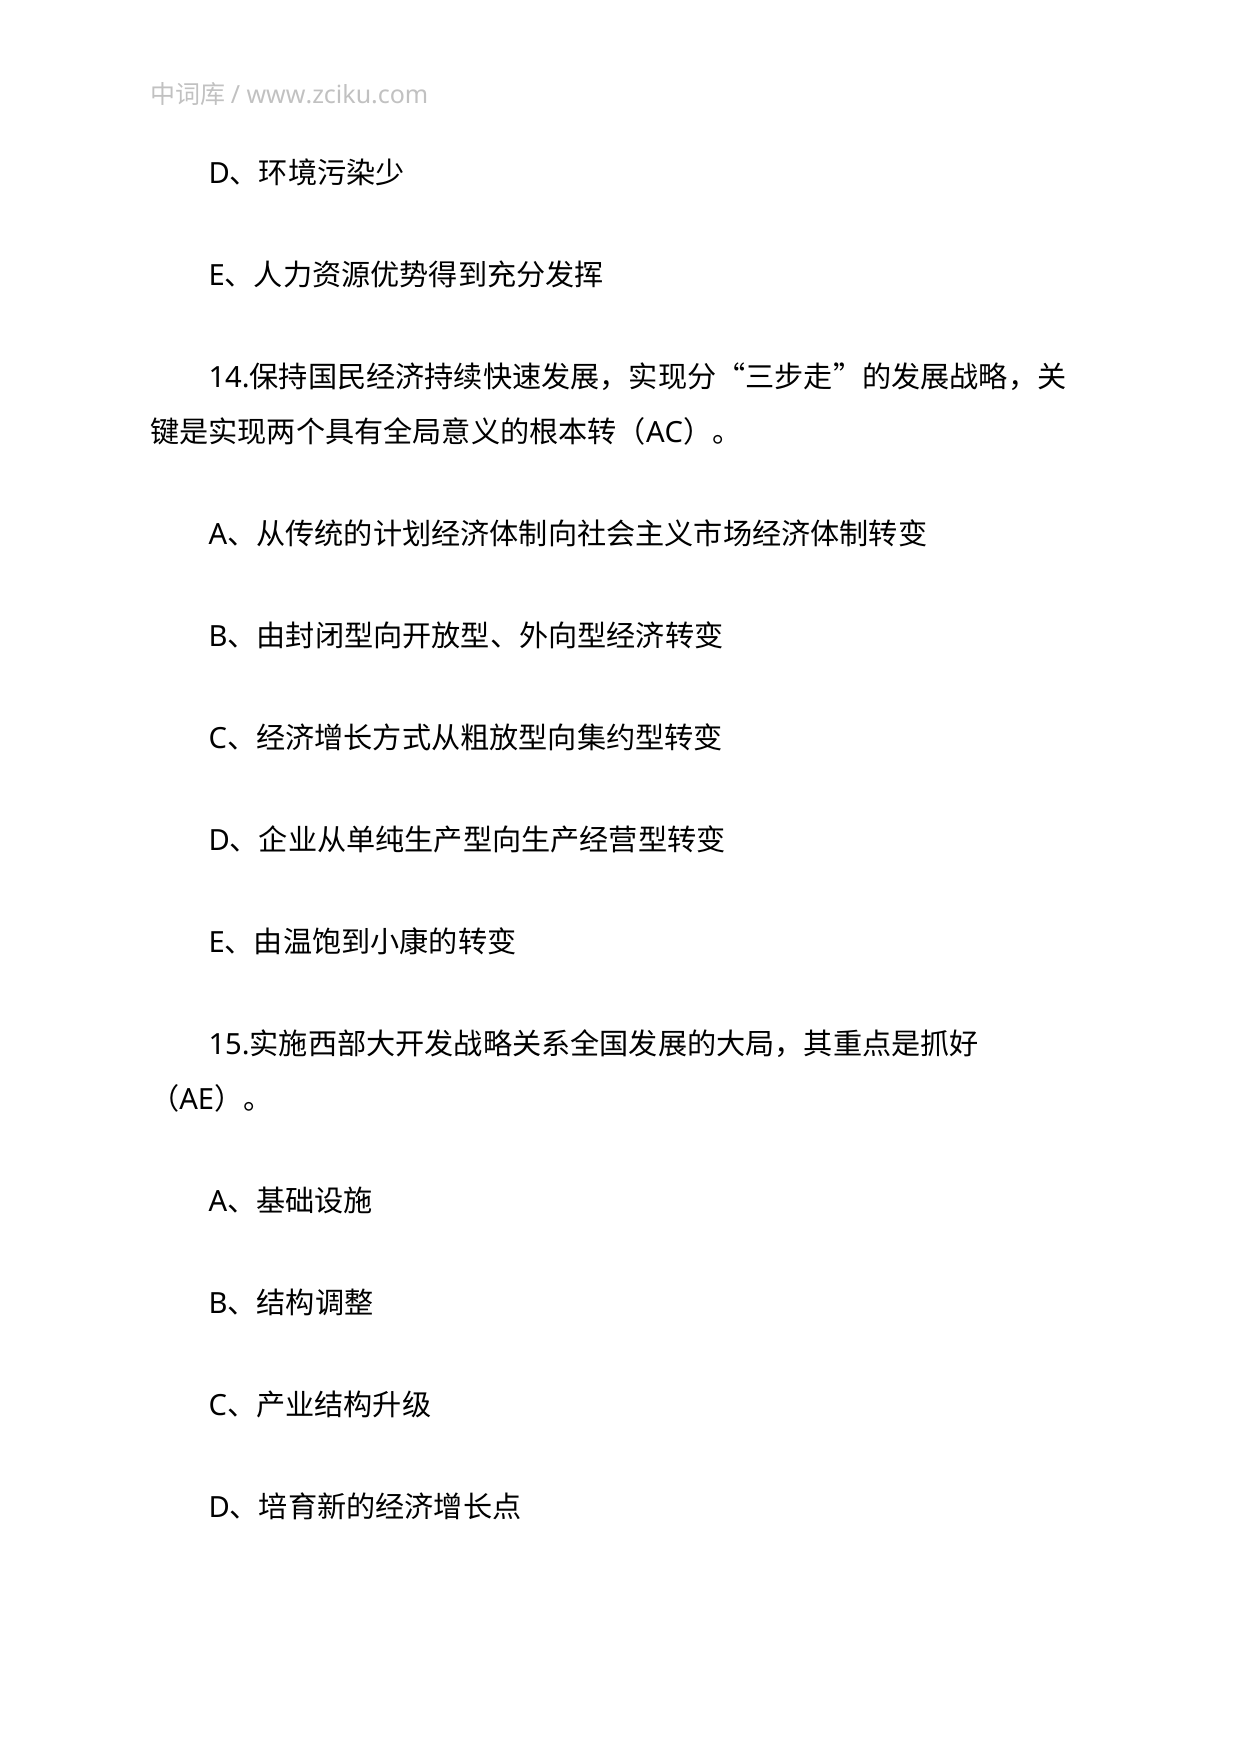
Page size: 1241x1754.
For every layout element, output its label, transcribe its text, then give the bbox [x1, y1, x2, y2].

text C、经济增长方式从粗放型向集约型转变 [150, 715, 1090, 757]
text D、企业从单纯生产型向生产经营型转变 [150, 817, 1090, 859]
text A、基础设施 [150, 1178, 1090, 1220]
text E、由温饱到小康的转变 [150, 919, 1090, 961]
text C、产业结构升级 [150, 1382, 1090, 1424]
text 14.保持国民经济持续快速发展，实现分“三步走”的发展战略，关键是实现两个具有全局意义的根本转（AC）。 [150, 354, 1090, 451]
text E、人力资源优势得到充分发挥 [150, 252, 1090, 294]
text B、由封闭型向开放型、外向型经济转变 [150, 613, 1090, 655]
text D、培育新的经济增长点 [150, 1484, 1090, 1526]
text D、环境污染少 [150, 150, 1090, 192]
text A、从传统的计划经济体制向社会主义市场经济体制转变 [150, 511, 1090, 553]
text 15.实施西部大开发战略关系全国发展的大局，其重点是抓好（AE）。 [150, 1021, 1090, 1118]
text B、结构调整 [150, 1280, 1090, 1322]
